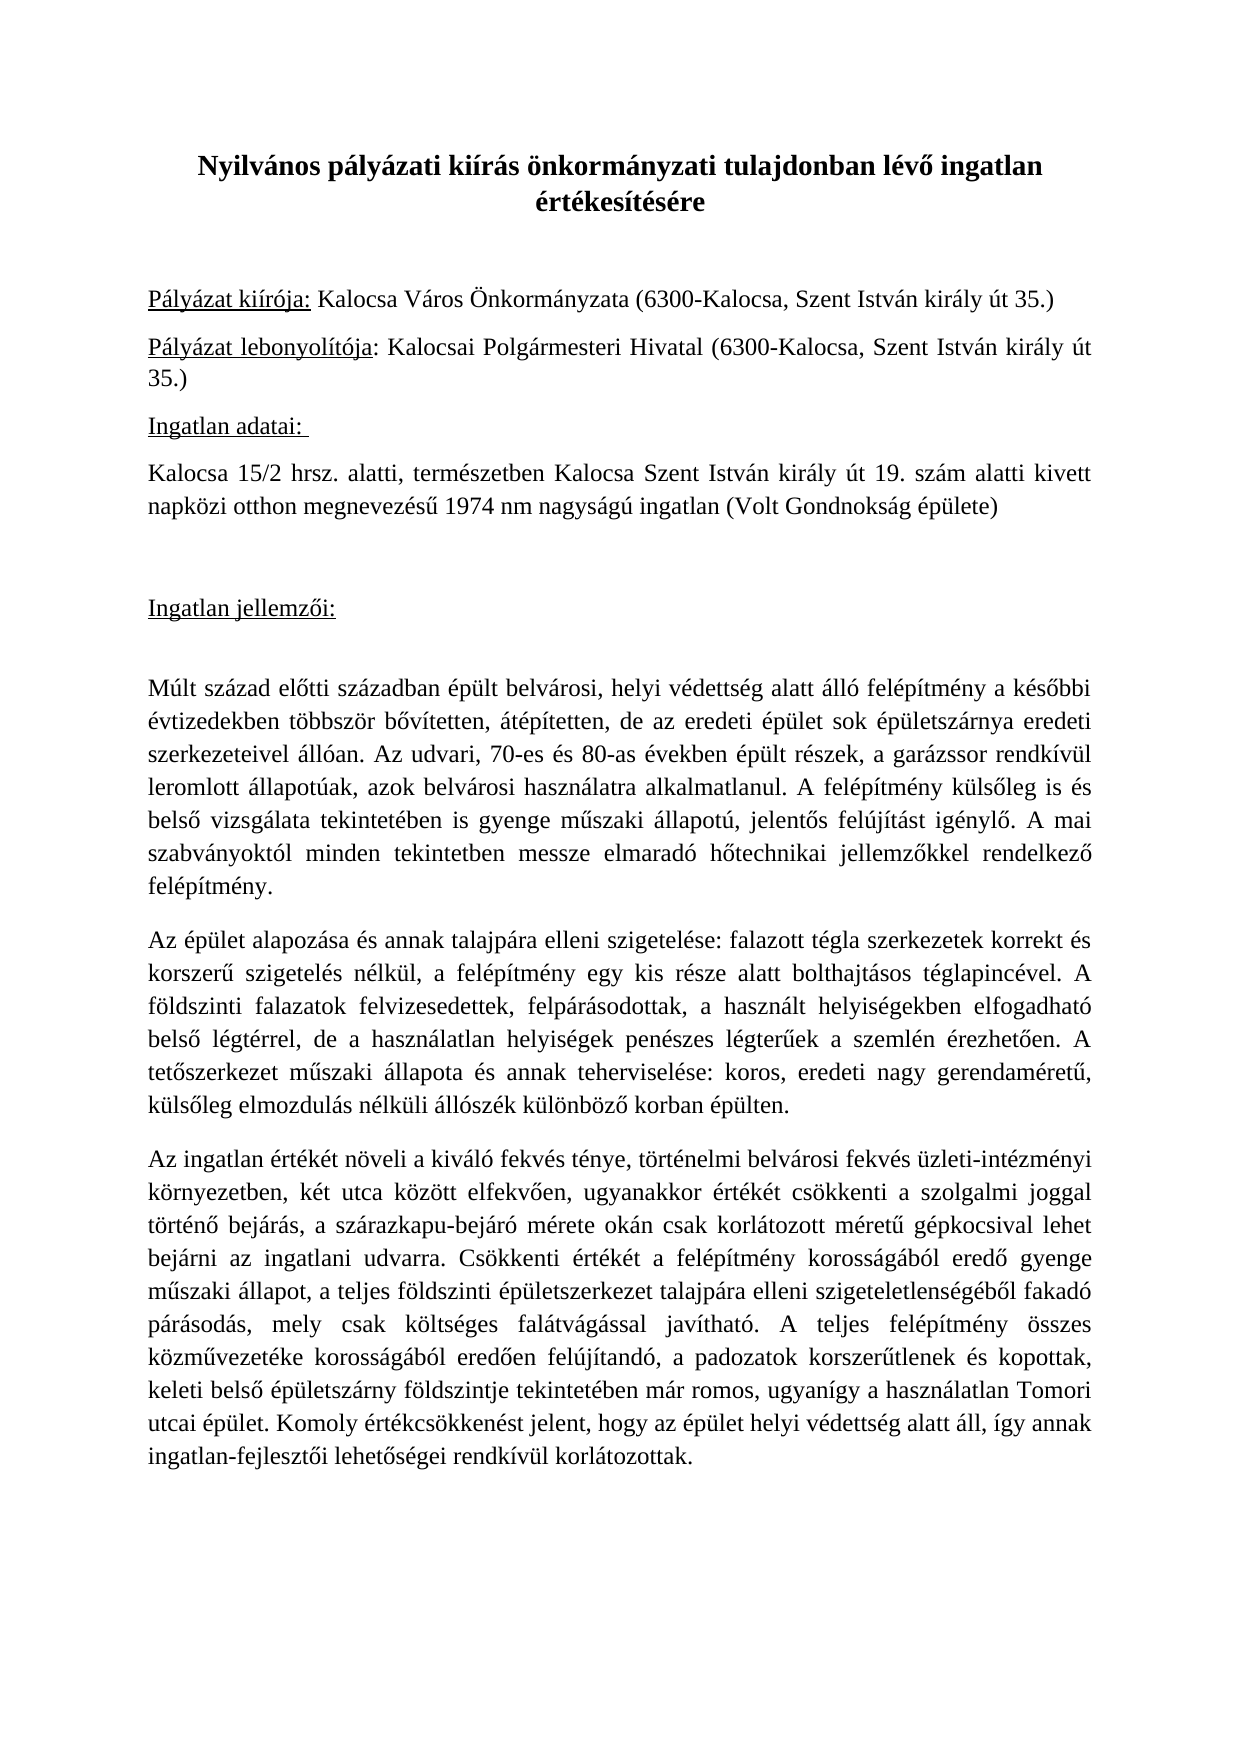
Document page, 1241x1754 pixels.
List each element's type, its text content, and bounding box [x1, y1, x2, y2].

text Az épület alapozása és annak talajpára elleni szigetelése: falazott tégla szerkezetek korrekt és korszerű szigetelés nélkül, a felépítmény egy kis része alatt bolthajtásos téglapincével. A földszinti falazatok felvizesedettek, felpárásodottak, a használt helyiségekben elfogadható belső légtérrel, de a használatlan helyiségek penészes légterűek a szemlén érezhetően. A tetőszerkezet műszaki állapota és annak teherviselése: koros, eredeti nagy gerendaméretű, külsőleg elmozdulás nélküli állószék különböző korban épülten. [148, 925, 1093, 1119]
text Nyilvános pályázati kiírás önkormányzati tulajdonban lévő ingatlan értékesítésére [148, 148, 1093, 217]
text Múlt század előtti században épült belvárosi, helyi védettség alatt álló felépítmény a későbbi évtizedekben többször bővítetten, átépítetten, de az eredeti épület sok épületszárnya eredeti szerkezeteivel állóan. Az udvari, 70-es és 80-as években épült részek, a garázssor rendkívül leromlott állapotúak, azok belvárosi használatra alkalmatlanul. A felépítmény külsőleg is és belső vizsgálata tekintetében is gyenge műszaki állapotú, jelentős felújítást igénylő. A mai szabványoktól minden tekintetben messze elmaradó hőtechnikai jellemzőkkel rendelkező felépítmény. [148, 673, 1093, 900]
text Kalocsa 15/2 hrsz. alatti, természetben Kalocsa Szent István király út 19. szám alatti kivett napközi otthon megnevezésű 1974 nm nagyságú ingatlan (Volt Gondnokság épülete) [148, 458, 1093, 520]
text Az ingatlan értékét növeli a kiváló fekvés ténye, történelmi belvárosi fekvés üzleti-intézményi környezetben, két utca között elfekvően, ugyanakkor értékét csökkenti a szolgalmi joggal történő bejárás, a szárazkapu-bejáró mérete okán csak korlátozott méretű gépkocsival lehet bejárni az ingatlani udvarra. Csökkenti értékét a felépítmény korosságából eredő gyenge műszaki állapot, a teljes földszinti épületszerkezet talajpára elleni szigeteletlenségéből fakadó párásodás, mely csak költséges falátvágással javítható. A teljes felépítmény összes közművezetéke korosságából eredően felújítandó, a padozatok korszerűtlenek és kopottak, keleti belső épületszárny földszintje tekintetében már romos, ugyanígy a használatlan Tomori utcai épület. Komoly értékcsökkenést jelent, hogy az épület helyi védettség alatt áll, így annak ingatlan-fejlesztői lehetőségei rendkívül korlátozottak. [148, 1144, 1093, 1470]
text Ingatlan jellemzői: [148, 593, 1093, 622]
text Pályázat kiírója: Kalocsa Város Önkormányzata (6300-Kalocsa, Szent István király út 35.) [148, 284, 1093, 313]
text Pályázat lebonyolítója: Kalocsai Polgármesteri Hivatal (6300-Kalocsa, Szent István király út 35.) [148, 332, 1093, 392]
text Ingatlan adatai: [148, 411, 1093, 439]
